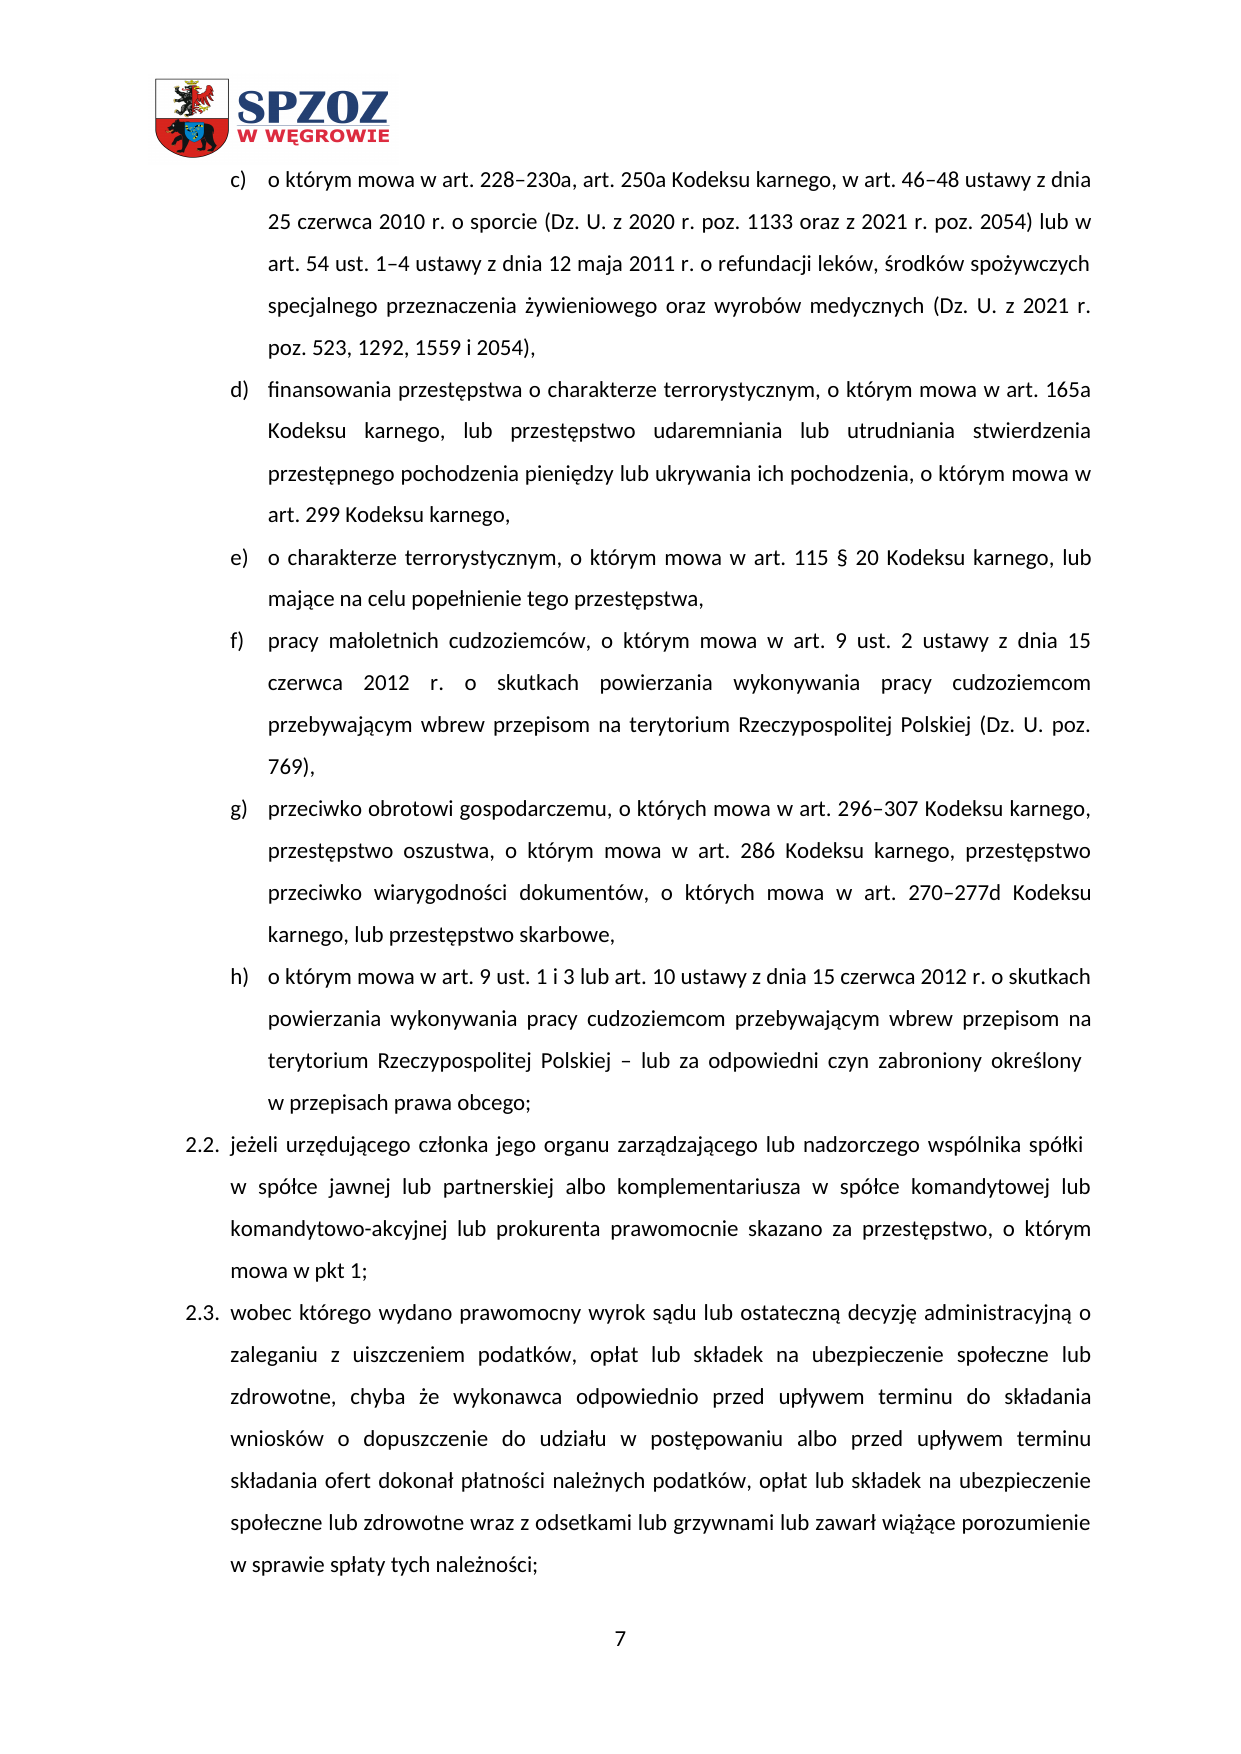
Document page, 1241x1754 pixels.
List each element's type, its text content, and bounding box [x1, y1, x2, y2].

list o którym mowa w art. 9 ust. 1 i 3 lub art. 10 ustawy z dnia 15 czerwca 2012 r. o skutkach powierzania wykonywania pracy cudzoziemcom przebywającym wbrew przepisom na terytorium Rzeczypospolitej Polskiej – lub za odpowiedni czyn zabroniony określony w przepisach prawa obcego; [230, 962, 1093, 1116]
list o charakterze terrorystycznym, o którym mowa w art. 115 § 20 Kodeksu karnego, lub mające na celu popełnienie tego przestępstwa, [230, 543, 1093, 613]
list wobec którego wydano prawomocny wyrok sądu lub ostateczną decyzję administracyjną o zaleganiu z uiszczeniem podatków, opłat lub składek na ubezpieczenie społeczne lub zdrowotne, chyba że wykonawca odpowiednio przed upływem terminu do składania wniosków o dopuszczenie do udziału w postępowaniu albo przed upływem terminu składania ofert dokonał płatności należnych podatków, opłat lub składek na ubezpieczenie społeczne lub zdrowotne wraz z odsetkami lub grzywnami lub zawarł wiążące porozumienie w sprawie spłaty tych należności; [185, 1298, 1093, 1578]
list pracy małoletnich cudzoziemców, o którym mowa w art. 9 ust. 2 ustawy z dnia 15 czerwca 2012 r. o skutkach powierzania wykonywania pracy cudzoziemcom przebywającym wbrew przepisom na terytorium Rzeczypospolitej Polskiej (Dz. U. poz. 769), [230, 627, 1093, 781]
list przeciwko obrotowi gospodarczemu, o których mowa w art. 296–307 Kodeksu karnego, przestępstwo oszustwa, o którym mowa w art. 286 Kodeksu karnego, przestępstwo przeciwko wiarygodności dokumentów, o których mowa w art. 270–277d Kodeksu karnego, lub przestępstwo skarbowe, [230, 794, 1093, 948]
list o którym mowa w art. 228–230a, art. 250a Kodeksu karnego, w art. 46–48 ustawy z dnia 25 czerwca 2010 r. o sporcie (Dz. U. z 2020 r. poz. 1133 oraz z 2021 r. poz. 2054) lub w art. 54 ust. 1–4 ustawy z dnia 12 maja 2011 r. o refundacji leków, środków spożywczych specjalnego przeznaczenia żywieniowego oraz wyrobów medycznych (Dz. U. z 2021 r. poz. 523, 1292, 1559 i 2054), [230, 165, 1093, 361]
list jeżeli urzędującego członka jego organu zarządzającego lub nadzorczego wspólnika spółki w spółce jawnej lub partnerskiej albo komplementariusza w spółce komandytowej lub komandytowo-akcyjnej lub prokurenta prawomocnie skazano za przestępstwo, o którym mowa w pkt 1; [185, 1130, 1093, 1284]
picture [147, 73, 400, 165]
list finansowania przestępstwa o charakterze terrorystycznym, o którym mowa w art. 165a Kodeksu karnego, lub przestępstwo udaremniania lub utrudniania stwierdzenia przestępnego pochodzenia pieniędzy lub ukrywania ich pochodzenia, o którym mowa w art. 299 Kodeksu karnego, [230, 375, 1093, 529]
